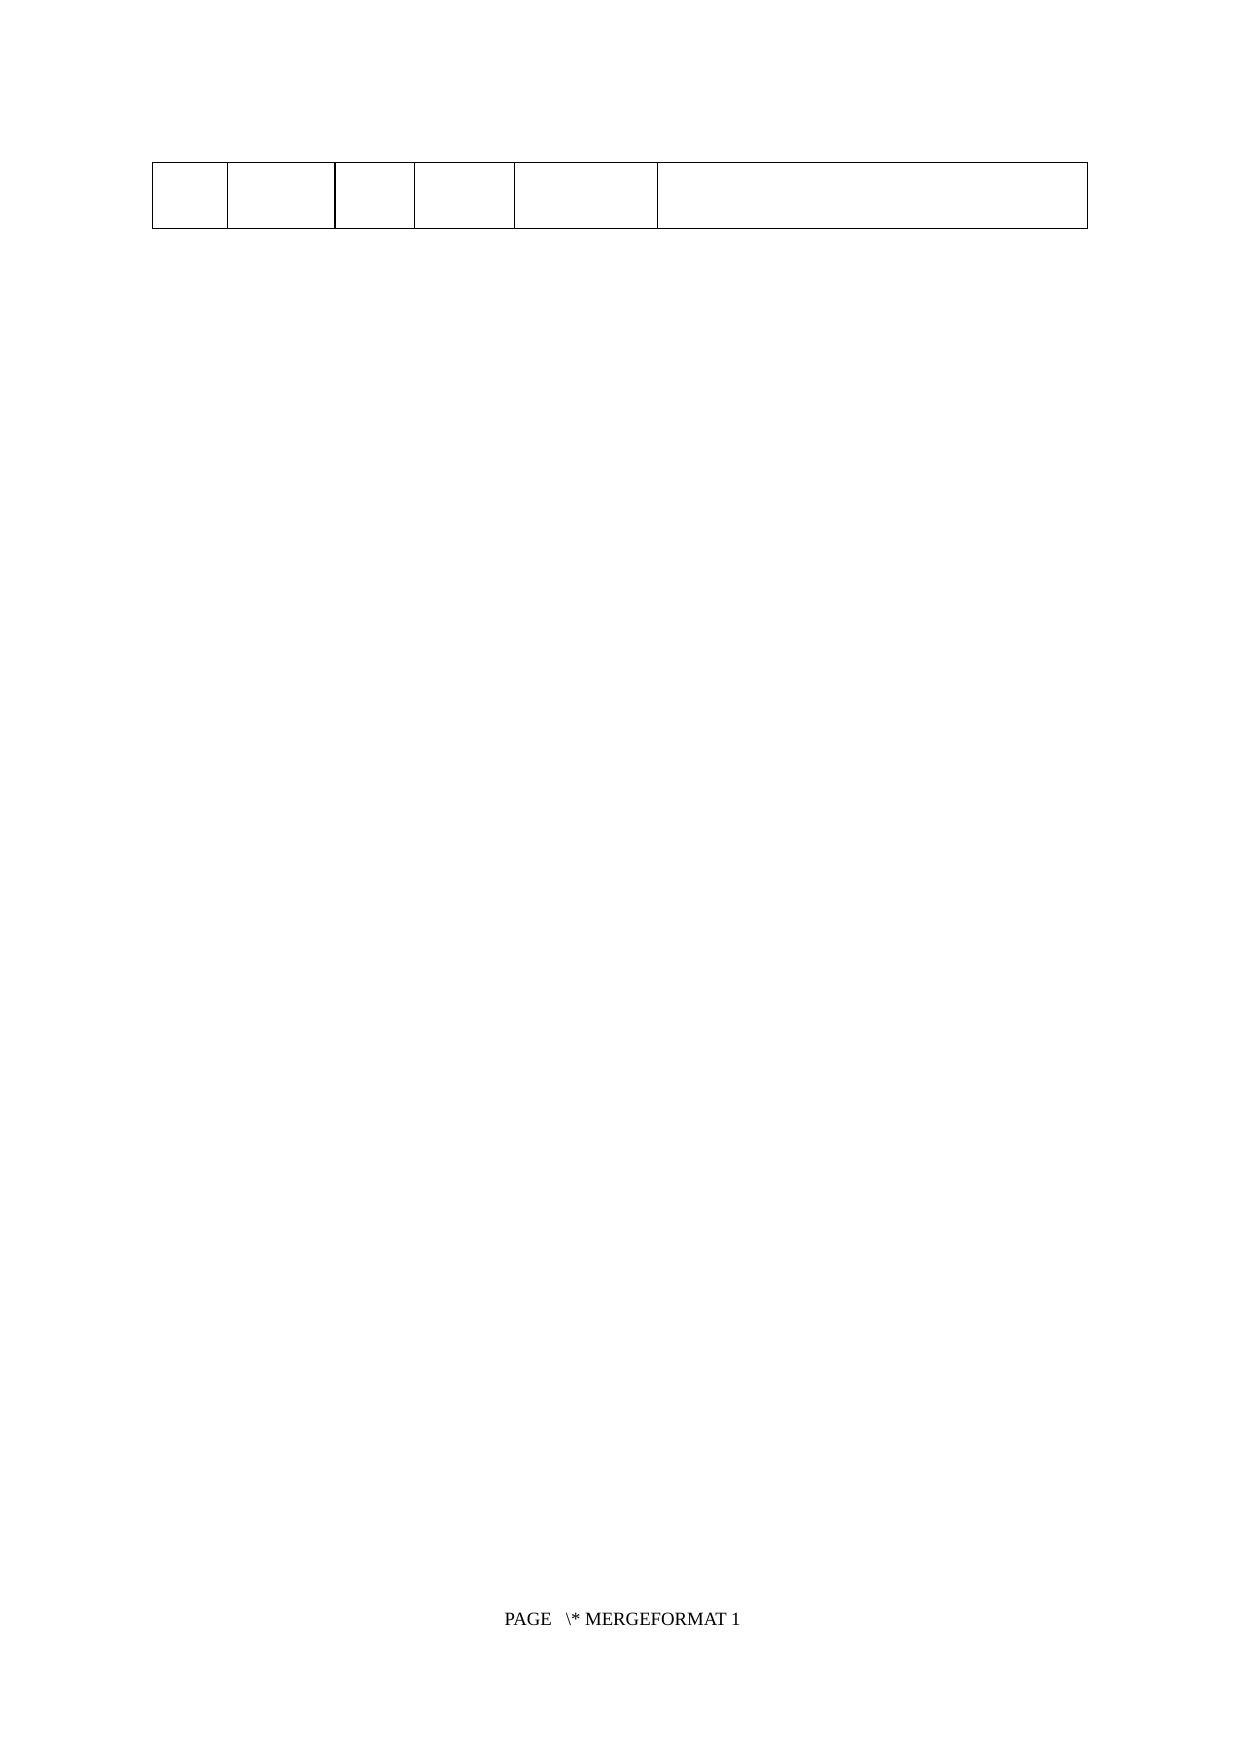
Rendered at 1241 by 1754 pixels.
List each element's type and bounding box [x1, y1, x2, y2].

table_cell [658, 163, 1087, 228]
table_cell [336, 163, 414, 228]
table_cell [228, 163, 334, 228]
table_cell [515, 163, 657, 228]
table_cell [415, 163, 514, 228]
